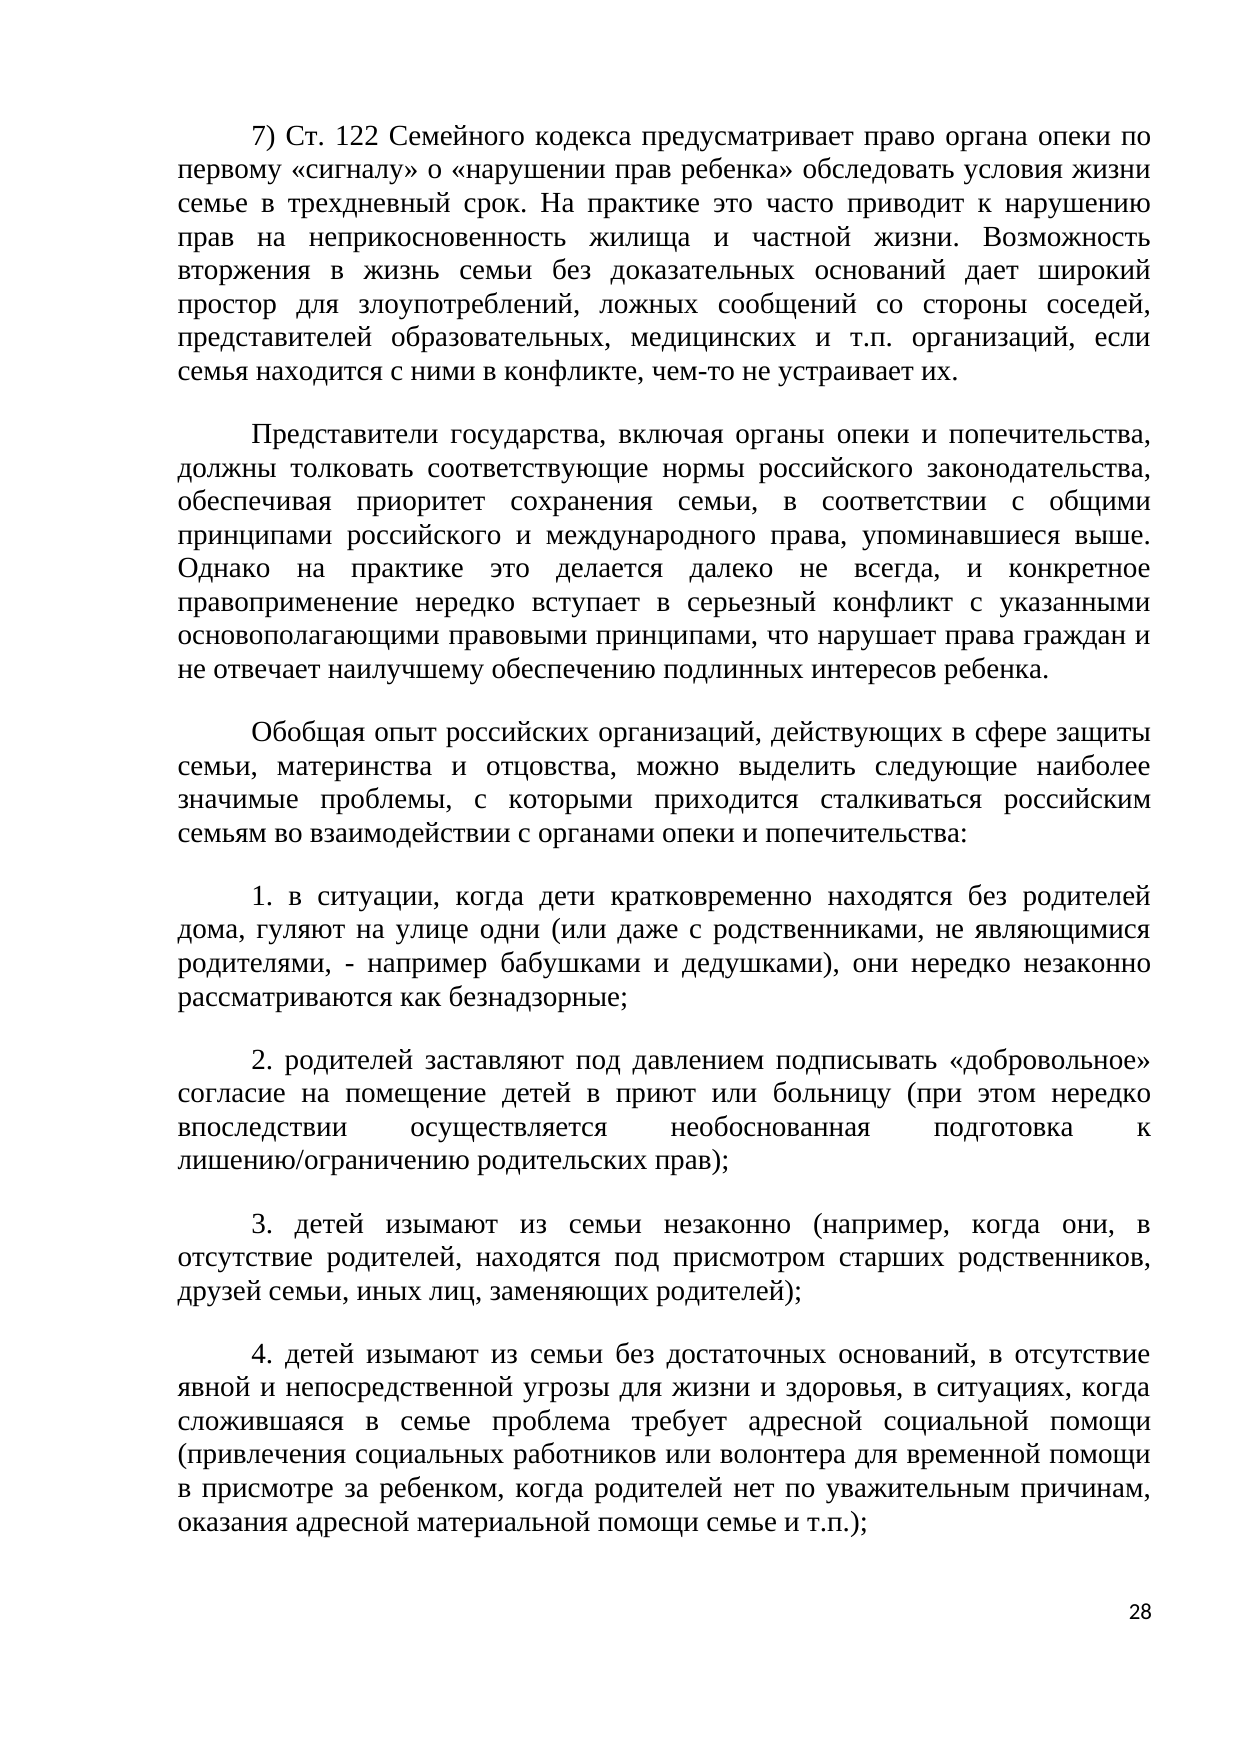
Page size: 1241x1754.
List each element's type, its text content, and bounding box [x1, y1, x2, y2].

text Представители государства, включая органы опеки и попечительства, должны толковать соответствующие нормы российского законодательства, обеспечивая приоритет сохранения семьи, в соответствии с общими принципами российского и международного права, упоминавшиеся выше. Однако на практике это делается далеко не всегда, и конкретное правоприменение нередко вступает в серьезный конфликт с указанными основополагающими правовыми принципами, что нарушает права граждан и не отвечает наилучшему обеспечению подлинных интересов ребенка. [177, 416, 1152, 684]
text 3. детей изымают из семьи незаконно (например, когда они, в отсутствие родителей, находятся под присмотром старших родственников, друзей семьи, иных лиц, заменяющих родителей); [177, 1206, 1152, 1306]
text 4. детей изымают из семьи без достаточных оснований, в отсутствие явной и непосредственной угрозы для жизни и здоровья, в ситуациях, когда сложившаяся в семье проблема требует адресной социальной помощи (привлечения социальных работников или волонтера для временной помощи в присмотре за ребенком, когда родителей нет по уважительным причинам, оказания адресной материальной помощи семье и т.п.); [177, 1336, 1152, 1537]
text 7) Ст. 122 Семейного кодекса предусматривает право органа опеки по первому «сигналу» о «нарушении прав ребенка» обследовать условия жизни семье в трехдневный срок. На практике это часто приводит к нарушению прав на неприкосновенность жилища и частной жизни. Возможность вторжения в жизнь семьи без доказательных оснований дает широкий простор для злоупотреблений, ложных сообщений со стороны соседей, представителей образовательных, медицинских и т.п. организаций, если семья находится с ними в конфликте, чем-то не устраивает их. [177, 118, 1152, 386]
text 1. в ситуации, когда дети кратковременно находятся без родителей дома, гуляют на улице одни (или даже с родственниками, не являющимися родителями, - например бабушками и дедушками), они нередко незаконно рассматриваются как безнадзорные; [177, 878, 1152, 1012]
text Обобщая опыт российских организаций, действующих в сфере защиты семьи, материнства и отцовства, можно выделить следующие наиболее значимые проблемы, с которыми приходится сталкиваться российским семьям во взаимодействии с органами опеки и попечительства: [177, 714, 1152, 848]
text 2. родителей заставляют под давлением подписывать «добровольное» согласие на помещение детей в приют или больницу (при этом нередко впоследствии осуществляется необоснованная подготовка к лишению/ограничению родительских прав); [177, 1042, 1152, 1176]
